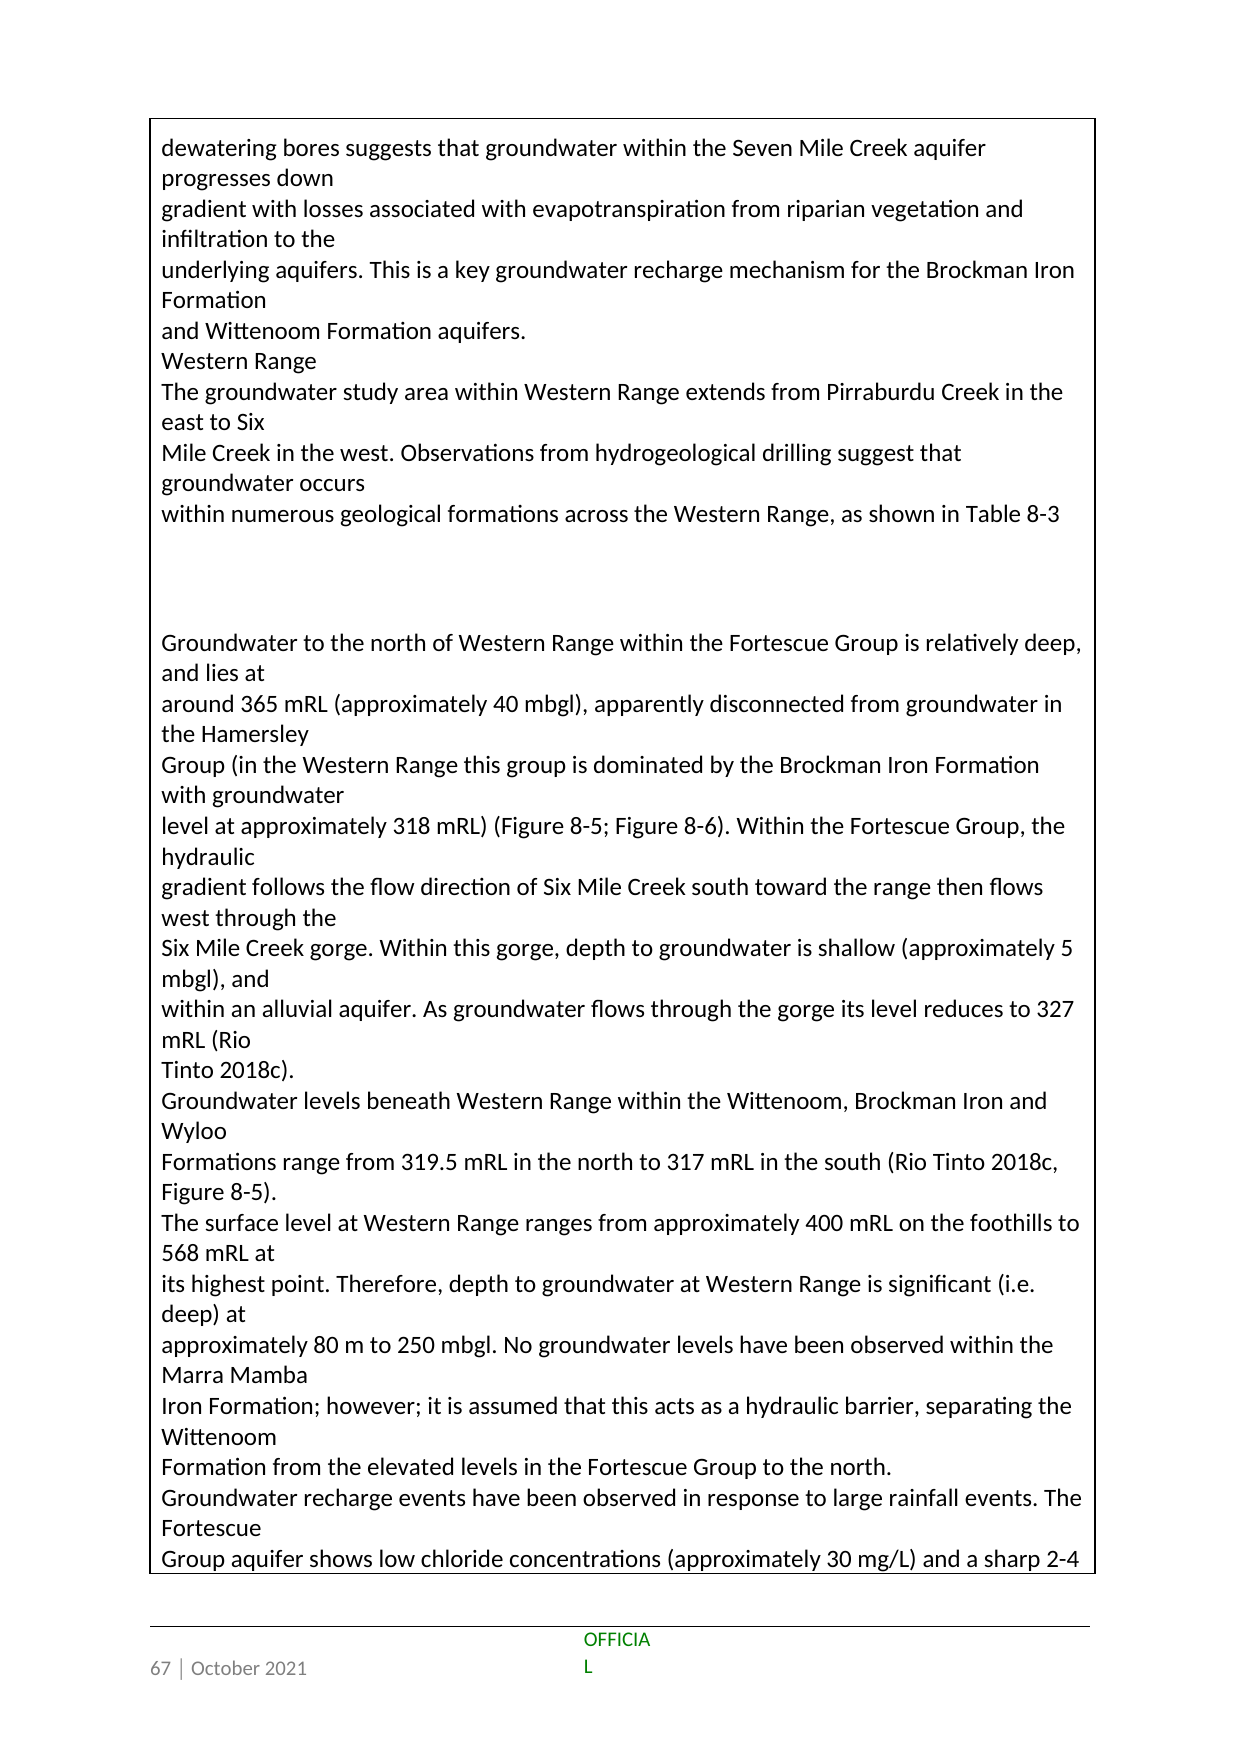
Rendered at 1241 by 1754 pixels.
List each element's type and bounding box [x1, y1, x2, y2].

table_cell [151, 119, 1094, 1573]
